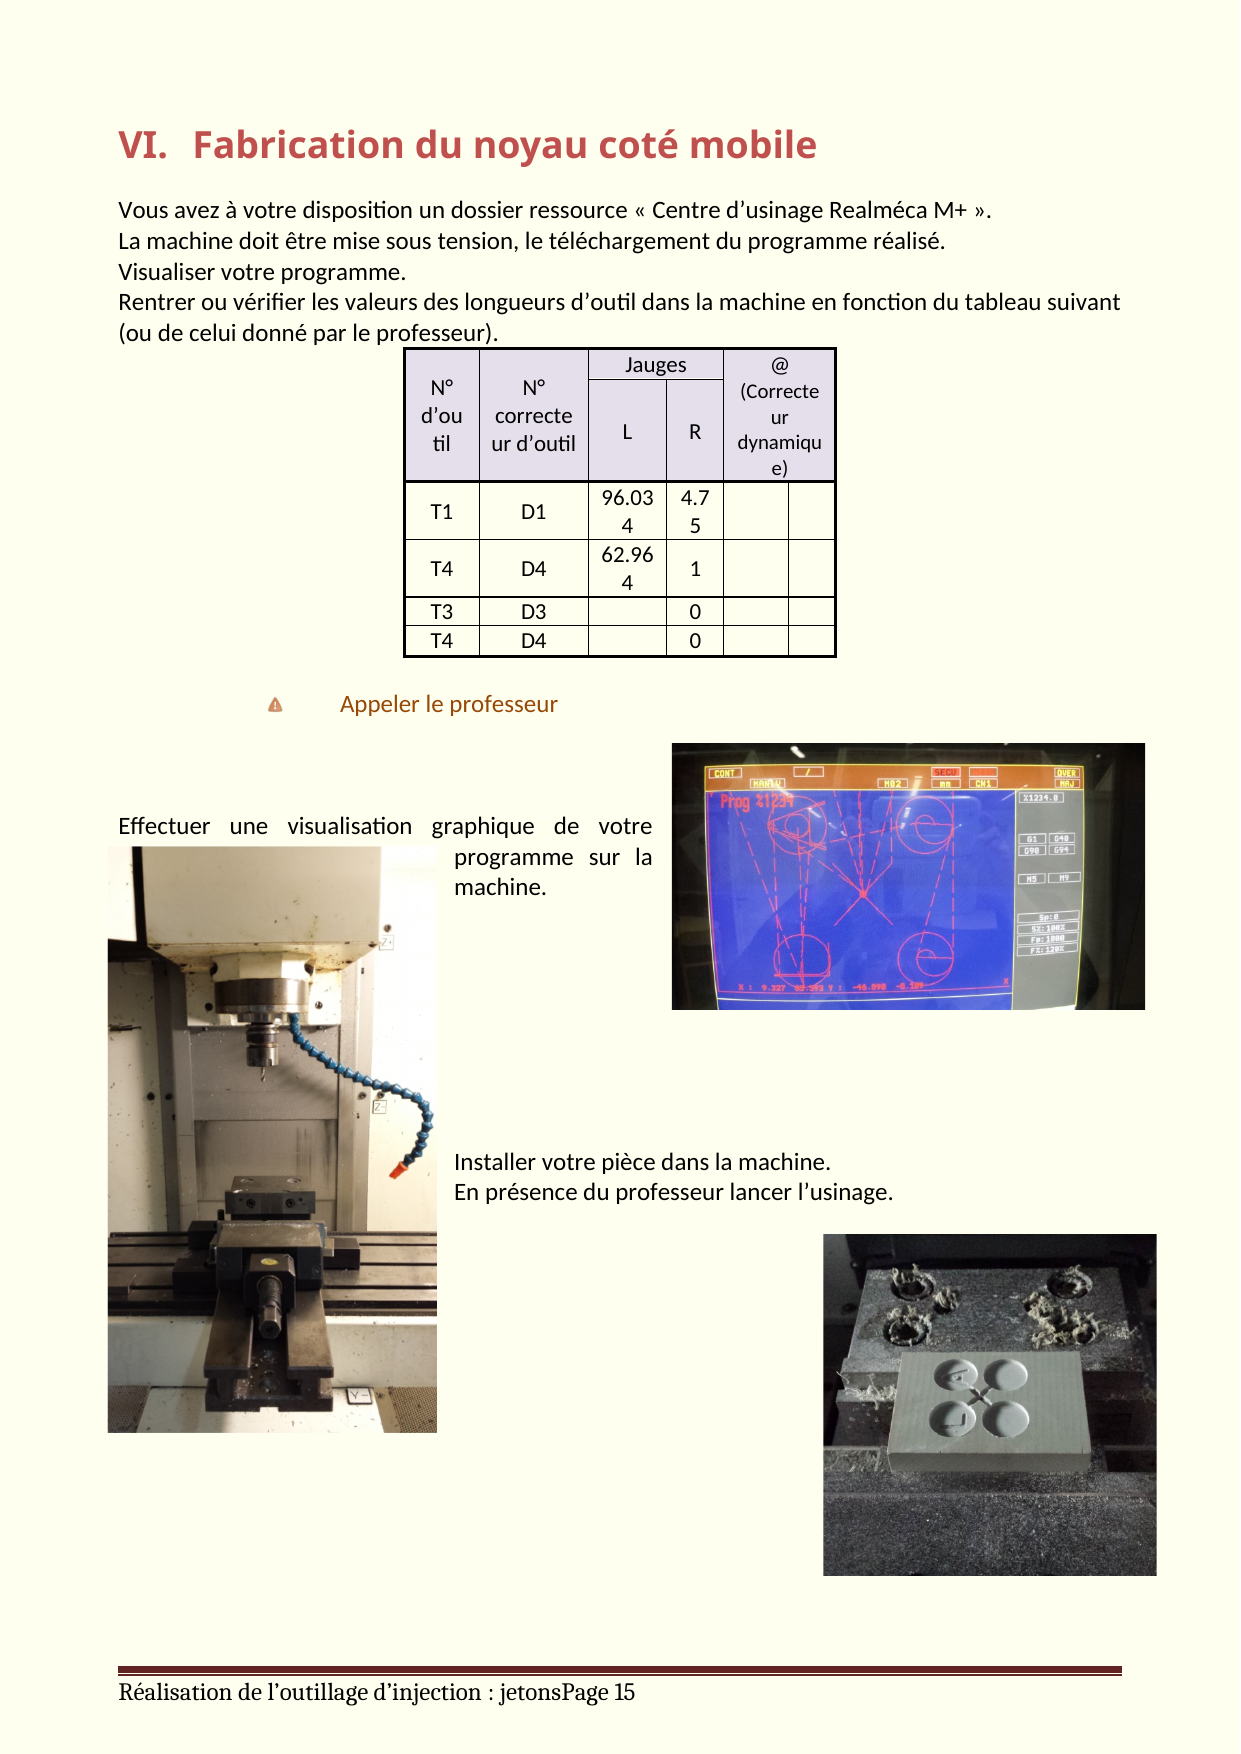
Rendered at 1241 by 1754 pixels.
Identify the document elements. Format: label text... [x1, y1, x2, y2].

text En présence du professeur lancer l’usinage. [118, 1176, 1122, 1207]
table_cell T3 [406, 598, 479, 625]
table_cell D3 [480, 598, 588, 625]
text Rentrer ou vérifier les valeurs des longueurs d’outil dans la machine en fonction du tableau suivant (ou de celui donné par le professeur). [118, 286, 1122, 347]
picture [822, 1234, 1160, 1575]
table_cell D4 [480, 626, 588, 654]
table_cell D1 [480, 483, 588, 539]
table_cell 0 [667, 626, 723, 654]
picture [108, 847, 437, 1432]
table_cell [589, 626, 666, 654]
text La machine doit être mise sous tension, le téléchargement du programme réalisé. [118, 225, 1122, 256]
table_cell 0 [667, 598, 723, 625]
table_cell L [589, 380, 666, 480]
table_cell 1 [667, 540, 723, 596]
picture [266, 695, 284, 713]
table_cell [789, 598, 834, 625]
table_cell [724, 598, 788, 625]
text Visualiser votre programme. [118, 256, 1122, 286]
text Installer votre pièce dans la machine. [118, 1146, 1122, 1176]
table_cell R [667, 380, 723, 480]
table_cell T1 [406, 483, 479, 539]
text Effectuer une visualisation graphique de votre programme sur la machine. [118, 810, 670, 902]
table_cell [724, 483, 788, 539]
table_cell [789, 626, 834, 654]
table_cell T4 [406, 540, 479, 596]
table_header N° d’outil [406, 350, 479, 480]
table_cell 4.75 [667, 483, 723, 539]
table_cell T4 [406, 626, 479, 654]
subtitle Fabrication du noyau coté mobile [118, 118, 1122, 169]
table_cell [789, 540, 834, 596]
text Appeler le professeur [266, 688, 1122, 719]
table_header @ (Correcteur dynamique) [724, 350, 834, 480]
table_header N° correcteur d’outil [480, 350, 588, 480]
table_cell [724, 540, 788, 596]
picture [670, 743, 1146, 1009]
table_cell 62.964 [589, 540, 666, 596]
text Vous avez à votre disposition un dossier ressource « Centre d’usinage Realméca M+ ». [118, 195, 1122, 225]
table_cell [789, 483, 834, 539]
table_cell [589, 598, 666, 625]
table_cell 96.034 [589, 483, 666, 539]
table_header Jauges [589, 350, 723, 378]
table_cell [724, 626, 788, 654]
table_cell D4 [480, 540, 588, 596]
